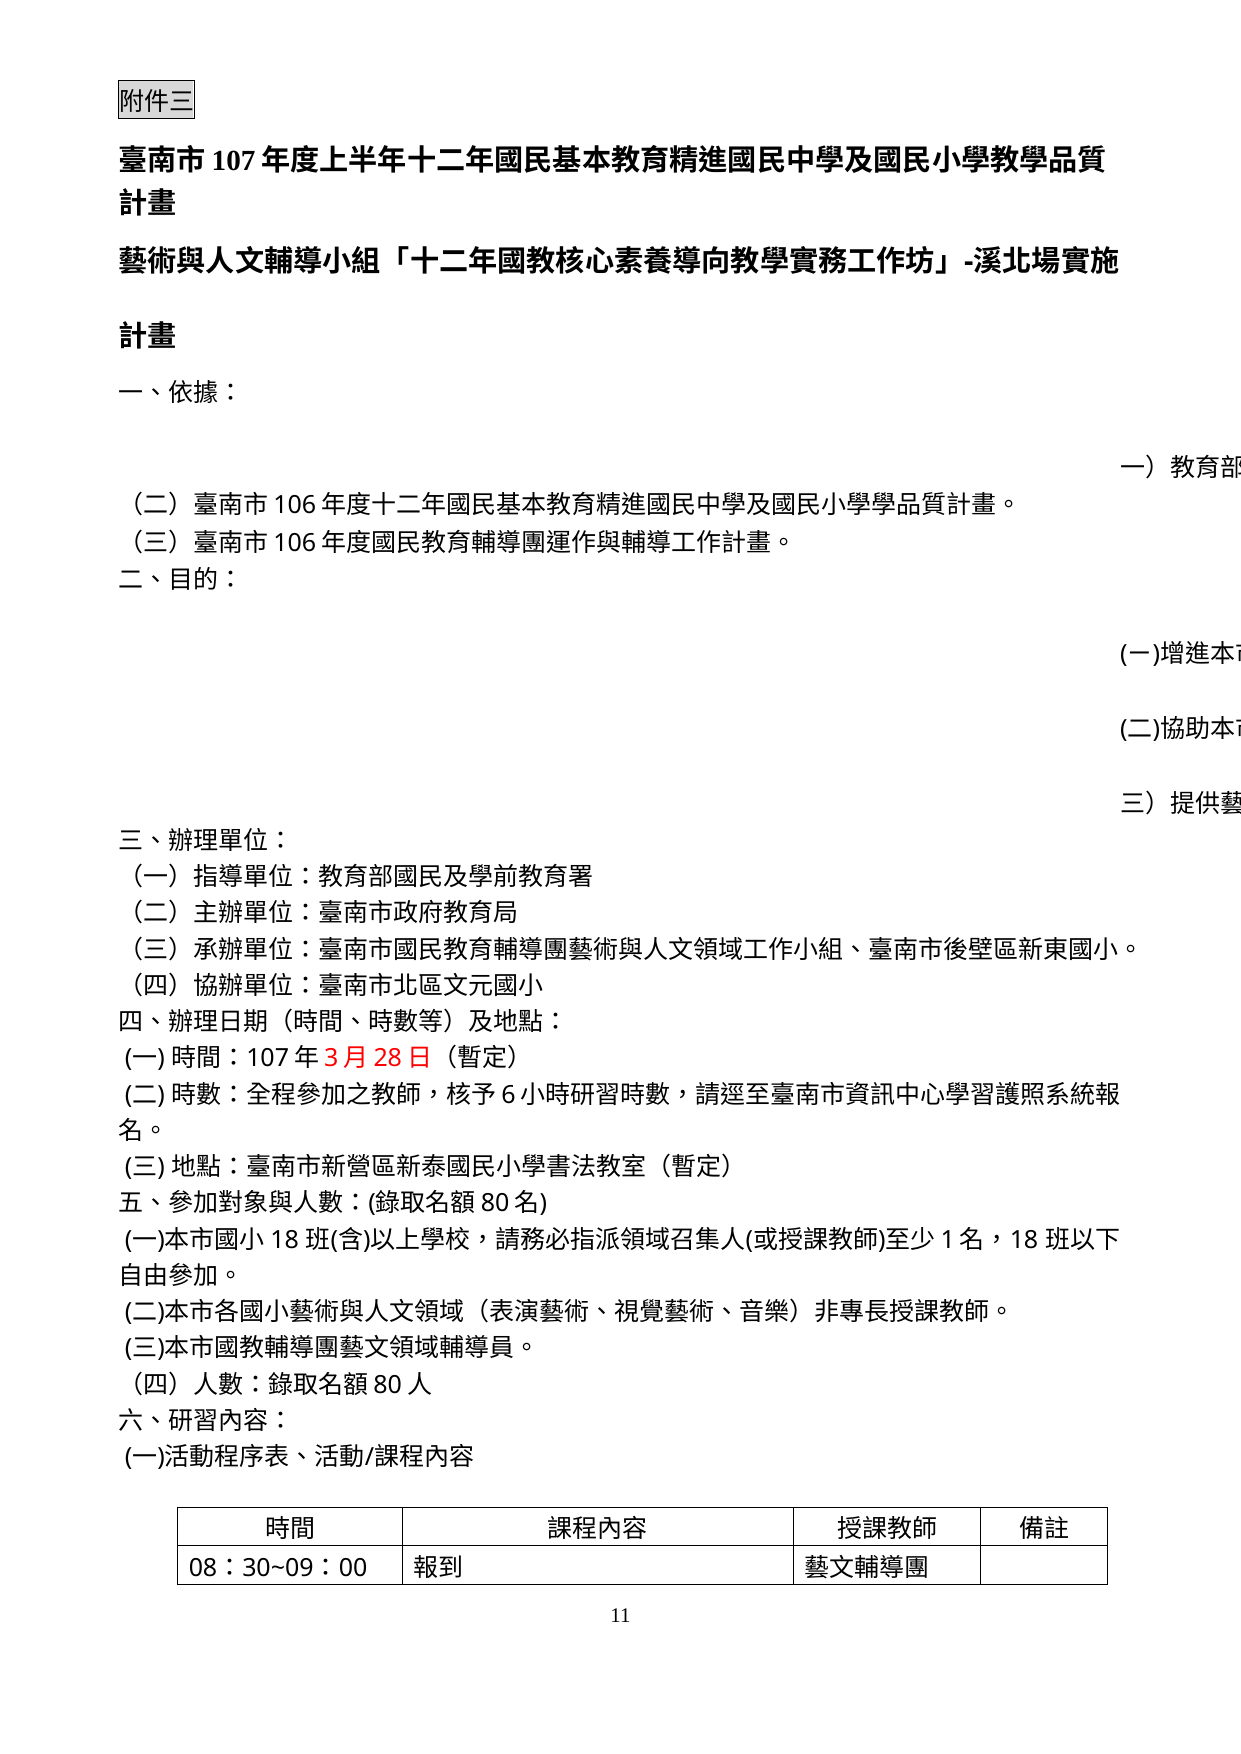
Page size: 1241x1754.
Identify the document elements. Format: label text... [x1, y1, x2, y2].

table_cell 報到 [403, 1546, 793, 1584]
text (一) 時間：107年3月28日（暫定） [118, 1038, 1122, 1074]
text （三）提供藝術教師教學新知及教學策略，協助教師以有效教學策略進行教學。 [1120, 745, 1240, 820]
text (三) 地點：臺南市新營區新泰國民小學書法教室（暫定） [118, 1147, 1122, 1183]
text (ㄧ)增進本市國中小藝術與人文領域教師及非專長教師十二年國教課綱的認識，瞭解藝術人文課綱與素養指標內容，以提升教學品質。 [1120, 595, 1240, 670]
text 附件三 [118, 62, 1122, 137]
text (二)協助本市國中小藝術與人文領域教師、藝文非專長教師，以核心素養為導向設計教學，增加專業智能，提升教學技巧。 [1120, 670, 1240, 745]
table_header 課程內容 [403, 1508, 793, 1545]
text 五、參加對象與人數：(錄取名額80名) [118, 1183, 1122, 1219]
text （四）協辦單位：臺南市北區文元國小 [118, 965, 1122, 1002]
text 藝術與人文輔導小組「十二年國教核心素養導向教學實務工作坊」-溪北場實施計畫 [118, 222, 1122, 372]
table_cell 08：30~09：00 [178, 1546, 402, 1584]
table_cell [981, 1546, 1107, 1584]
text 四、辦理日期（時間、時數等）及地點： [118, 1002, 1122, 1038]
table_header 授課教師 [794, 1508, 980, 1545]
text 二、目的： [118, 559, 1122, 595]
text 三、辦理單位： [118, 820, 1122, 857]
text (一)活動程序表、活動/課程內容 [118, 1437, 1122, 1473]
text (三)本市國教輔導團藝文領域輔導員。 [118, 1328, 1122, 1364]
text （三）臺南市106年度國民教育輔導團運作與輔導工作計畫。 [118, 522, 1122, 559]
table_header 時間 [178, 1508, 402, 1545]
text （二）主辦單位：臺南市政府教育局 [118, 893, 1122, 929]
text （三）承辦單位：臺南市國民教育輔導團藝術與人文領域工作小組、臺南市後壁區新東國小。 [118, 929, 1122, 965]
text 臺南市107年度上半年十二年國民基本教育精進國民中學及國民小學教學品質計畫 [118, 137, 1122, 222]
text (二) 時數：全程參加之教師，核予6小時研習時數，請逕至臺南市資訊中心學習護照系統報名。 [118, 1074, 1122, 1147]
text (二)本市各國小藝術與人文領域（表演藝術、視覺藝術、音樂）非專長授課教師。 [118, 1292, 1122, 1328]
text （一）教育部國民及學前教育署補助辦理十二年國民基本教育精進國民中學及國民小學教學品質要點。 [1120, 409, 1240, 484]
text （一）指導單位：教育部國民及學前教育署 [118, 857, 1122, 893]
text 一、依據： [118, 372, 1122, 409]
text （二）臺南市106年度十二年國民基本教育精進國民中學及國民小學學品質計畫。 [118, 484, 1122, 522]
table_header 備註 [981, 1508, 1107, 1545]
table_cell 藝文輔導團 [794, 1546, 980, 1584]
text （四）人數：錄取名額80人 [118, 1364, 1122, 1400]
text 六、研習內容： [118, 1400, 1122, 1437]
text (一)本市國小 18 班(含)以上學校，請務必指派領域召集人(或授課教師)至少1名，18 班以下自由參加。 [118, 1219, 1122, 1292]
